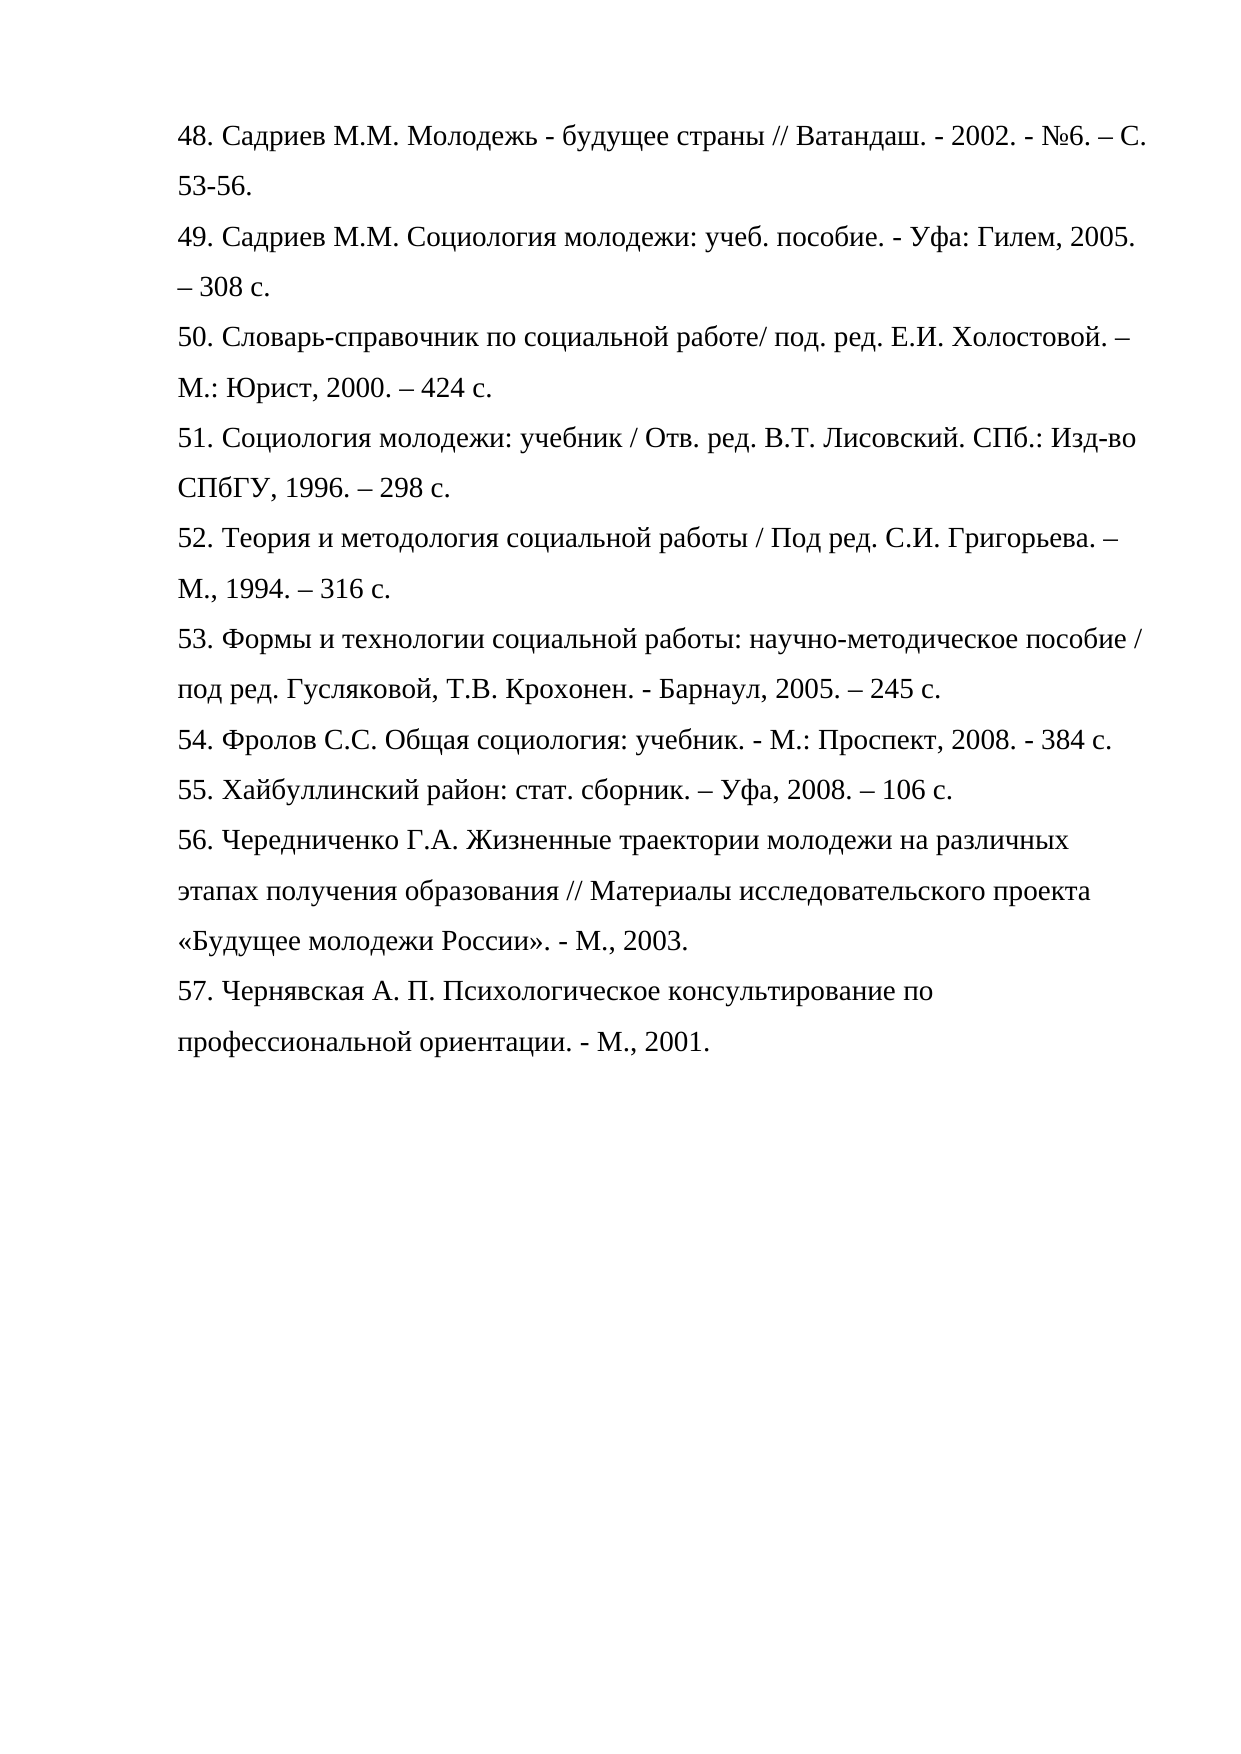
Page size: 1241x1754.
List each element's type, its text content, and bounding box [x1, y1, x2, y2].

list Формы и технологии социальной работы: научно-методическое пособие / под ред. Гусляковой, Т.В. Крохонен. - Барнаул, 2005. – 245 с. [177, 621, 1152, 705]
list Теория и методология социальной работы / Под ред. С.И. Григорьева. – М., 1994. – 316 с. [177, 521, 1152, 604]
list Чернявская А. П. Психологическое консультирование по профессиональной ориентации. - М., 2001. [177, 973, 1152, 1057]
list Социология молодежи: учебник / Отв. ред. В.Т. Лисовский. СПб.: Изд-во СПбГУ, 1996. – 298 с. [177, 420, 1152, 504]
list Садриев М.М. Молодежь - будущее страны // Ватандаш. - 2002. - №6. – С. 53-56. [177, 118, 1152, 202]
list Хайбуллинский район: стат. сборник. – Уфа, 2008. – 106 с. [177, 772, 1152, 806]
list Фролов С.С. Общая социология: учебник. - М.: Проспект, 2008. - 384 с. [177, 722, 1152, 755]
list Садриев М.М. Социология молодежи: учеб. пособие. - Уфа: Гилем, 2005. – 308 с. [177, 219, 1152, 303]
list Чередниченко Г.А. Жизненные траектории молодежи на различных этапах получения образования // Материалы исследовательского проекта «Будущее молодежи России». - М., 2003. [177, 822, 1152, 957]
list Словарь-справочник по социальной работе/ под. ред. Е.И. Холостовой. – М.: Юрист, 2000. – 424 с. [177, 319, 1152, 403]
